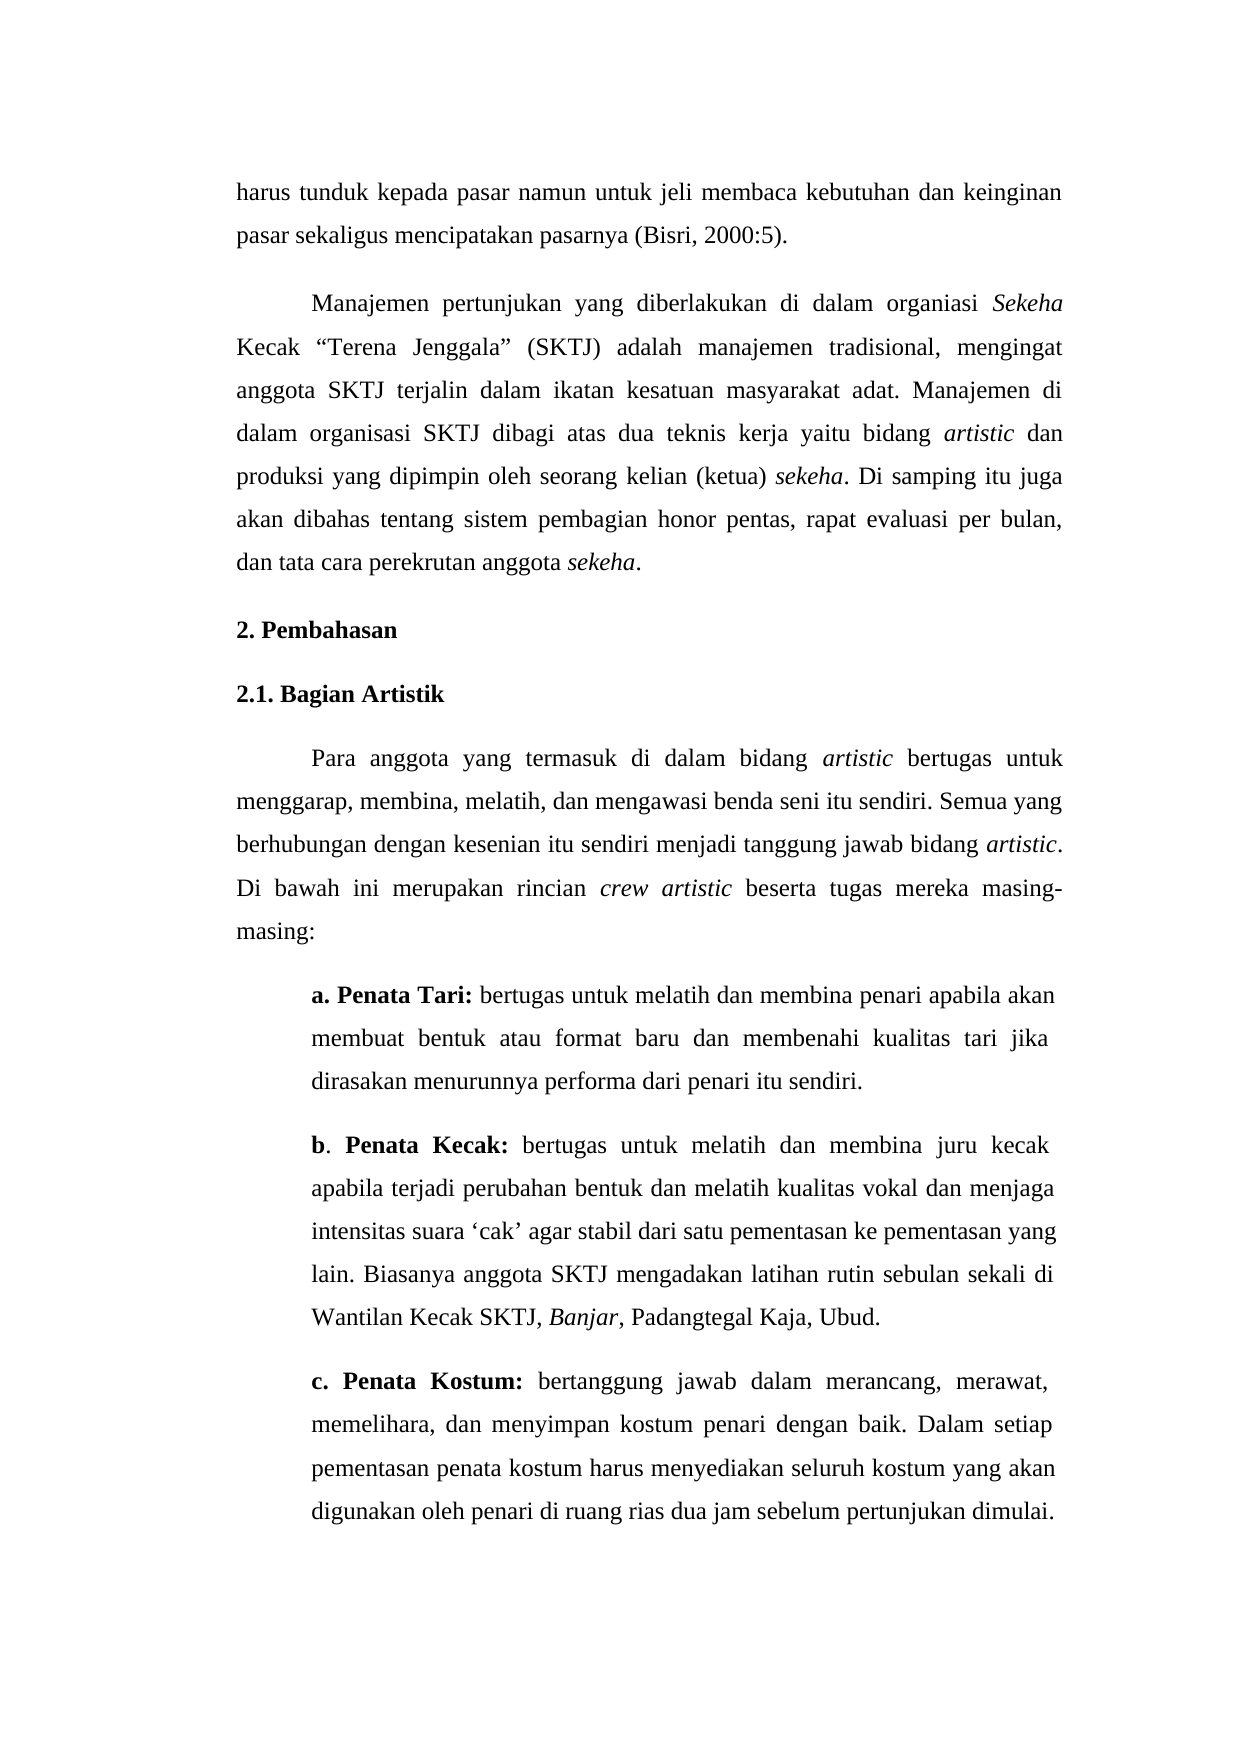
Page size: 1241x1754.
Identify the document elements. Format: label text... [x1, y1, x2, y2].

text Para anggota yang termasuk di dalam bidang artistic bertugas untuk menggarap, membina, melatih, dan mengawasi benda seni itu sendiri. Semua yang berhubungan dengan kesenian itu sendiri menjadi tanggung jawab bidang artistic. Di bawah ini merupakan rincian crew artistic beserta tugas mereka masing-masing: [236, 743, 1063, 944]
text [236, 177, 1063, 249]
text c. Penata Kostum: bertanggung jawab dalam merancang, merawat, memelihara, dan menyimpan kostum penari dengan baik. Dalam setiap pementasan penata kostum harus menyediakan seluruh kostum yang akan digunakan oleh penari di ruang rias dua jam sebelum pertunjukan dimulai. [236, 1366, 1063, 1524]
text a. Penata Tari: bertugas untuk melatih dan membina penari apabila akan membuat bentuk atau format baru dan membenahi kualitas tari jika dirasakan menurunnya performa dari penari itu sendiri. [236, 980, 1063, 1095]
text 2.1. Bagian Artistik [236, 679, 1063, 708]
text 2. Pembahasan [236, 615, 1063, 644]
text Manajemen pertunjukan yang diberlakukan di dalam organiasi Sekeha Kecak “Terena Jenggala” (SKTJ) adalah manajemen tradisional, mengingat anggota SKTJ terjalin dalam ikatan kesatuan masyarakat adat. Manajemen di dalam organisasi SKTJ dibagi atas dua teknis kerja yaitu bidang artistic dan produksi yang dipimpin oleh seorang kelian (ketua) sekeha. Di samping itu juga akan dibahas tentang sistem pembagian honor pentas, rapat evaluasi per bulan, dan tata cara perekrutan anggota sekeha. [236, 288, 1063, 576]
text b. Penata Kecak: bertugas untuk melatih dan membina juru kecak apabila terjadi perubahan bentuk dan melatih kualitas vokal dan menjaga intensitas suara ‘cak’ agar stabil dari satu pementasan ke pementasan yang lain. Biasanya anggota SKTJ mengadakan latihan rutin sebulan sekali di Wantilan Kecak SKTJ, Banjar, Padangtegal Kaja, Ubud. [236, 1130, 1063, 1331]
